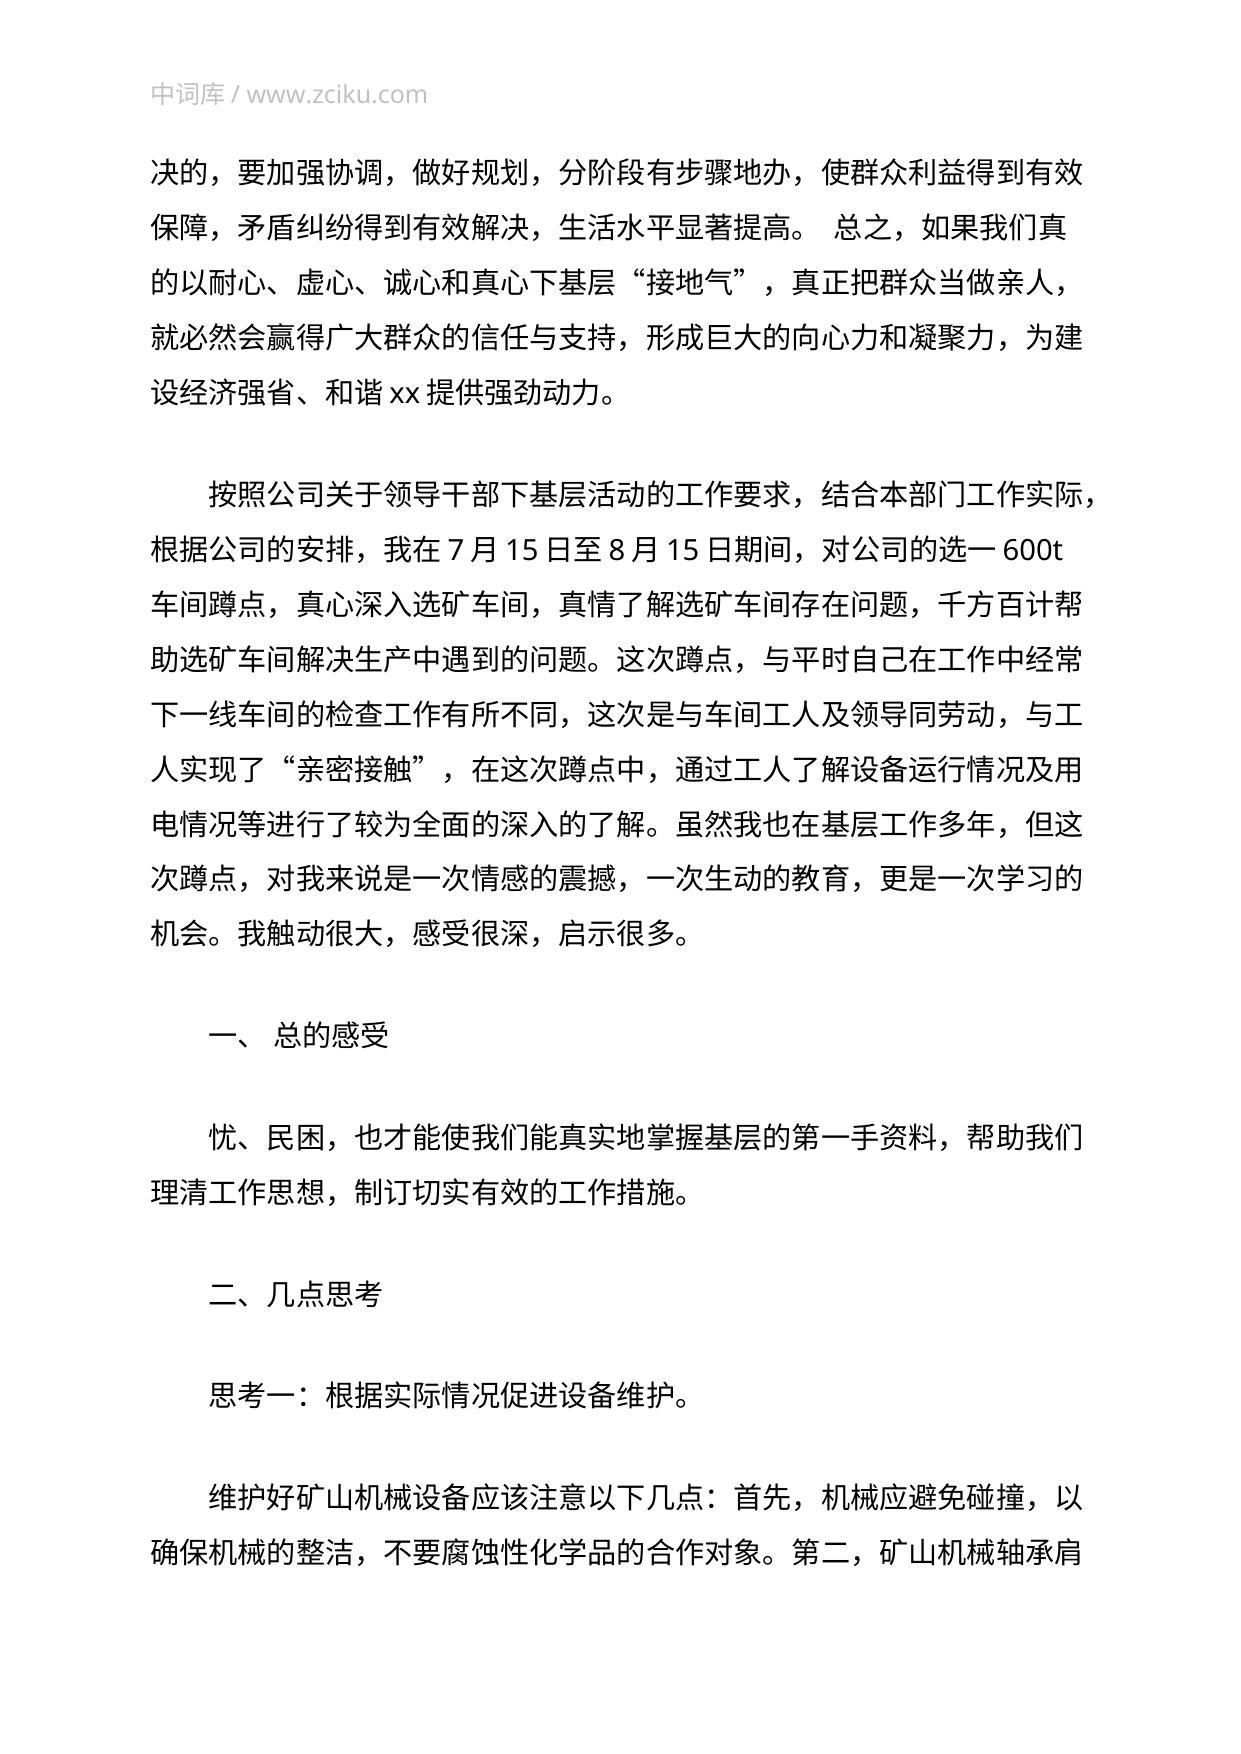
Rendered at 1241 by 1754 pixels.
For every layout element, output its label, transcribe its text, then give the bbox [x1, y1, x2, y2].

text 按照公司关于领导干部下基层活动的工作要求，结合本部门工作实际，根据公司的安排，我在7月15日至8月15日期间，对公司的选一600t车间蹲点，真心深入选矿车间，真情了解选矿车间存在问题，千方百计帮助选矿车间解决生产中遇到的问题。这次蹲点，与平时自己在工作中经常下一线车间的检查工作有所不同，这次是与车间工人及领导同劳动，与工人实现了“亲密接触”，在这次蹲点中，通过工人了解设备运行情况及用电情况等进行了较为全面的深入的了解。虽然我也在基层工作多年，但这次蹲点，对我来说是一次情感的震撼，一次生动的教育，更是一次学习的机会。我触动很大，感受很深，启示很多。 [150, 472, 1090, 953]
text 二、几点思考 [150, 1271, 1090, 1313]
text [150, 1474, 1090, 1572]
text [150, 150, 1090, 412]
text 思考一：根据实际情况促进设备维护。 [150, 1373, 1090, 1415]
text 忧、民困，也才能使我们能真实地掌握基层的第一手资料，帮助我们理清工作思想，制订切实有效的工作措施。 [150, 1114, 1090, 1212]
text 一、 总的感受 [150, 1013, 1090, 1055]
